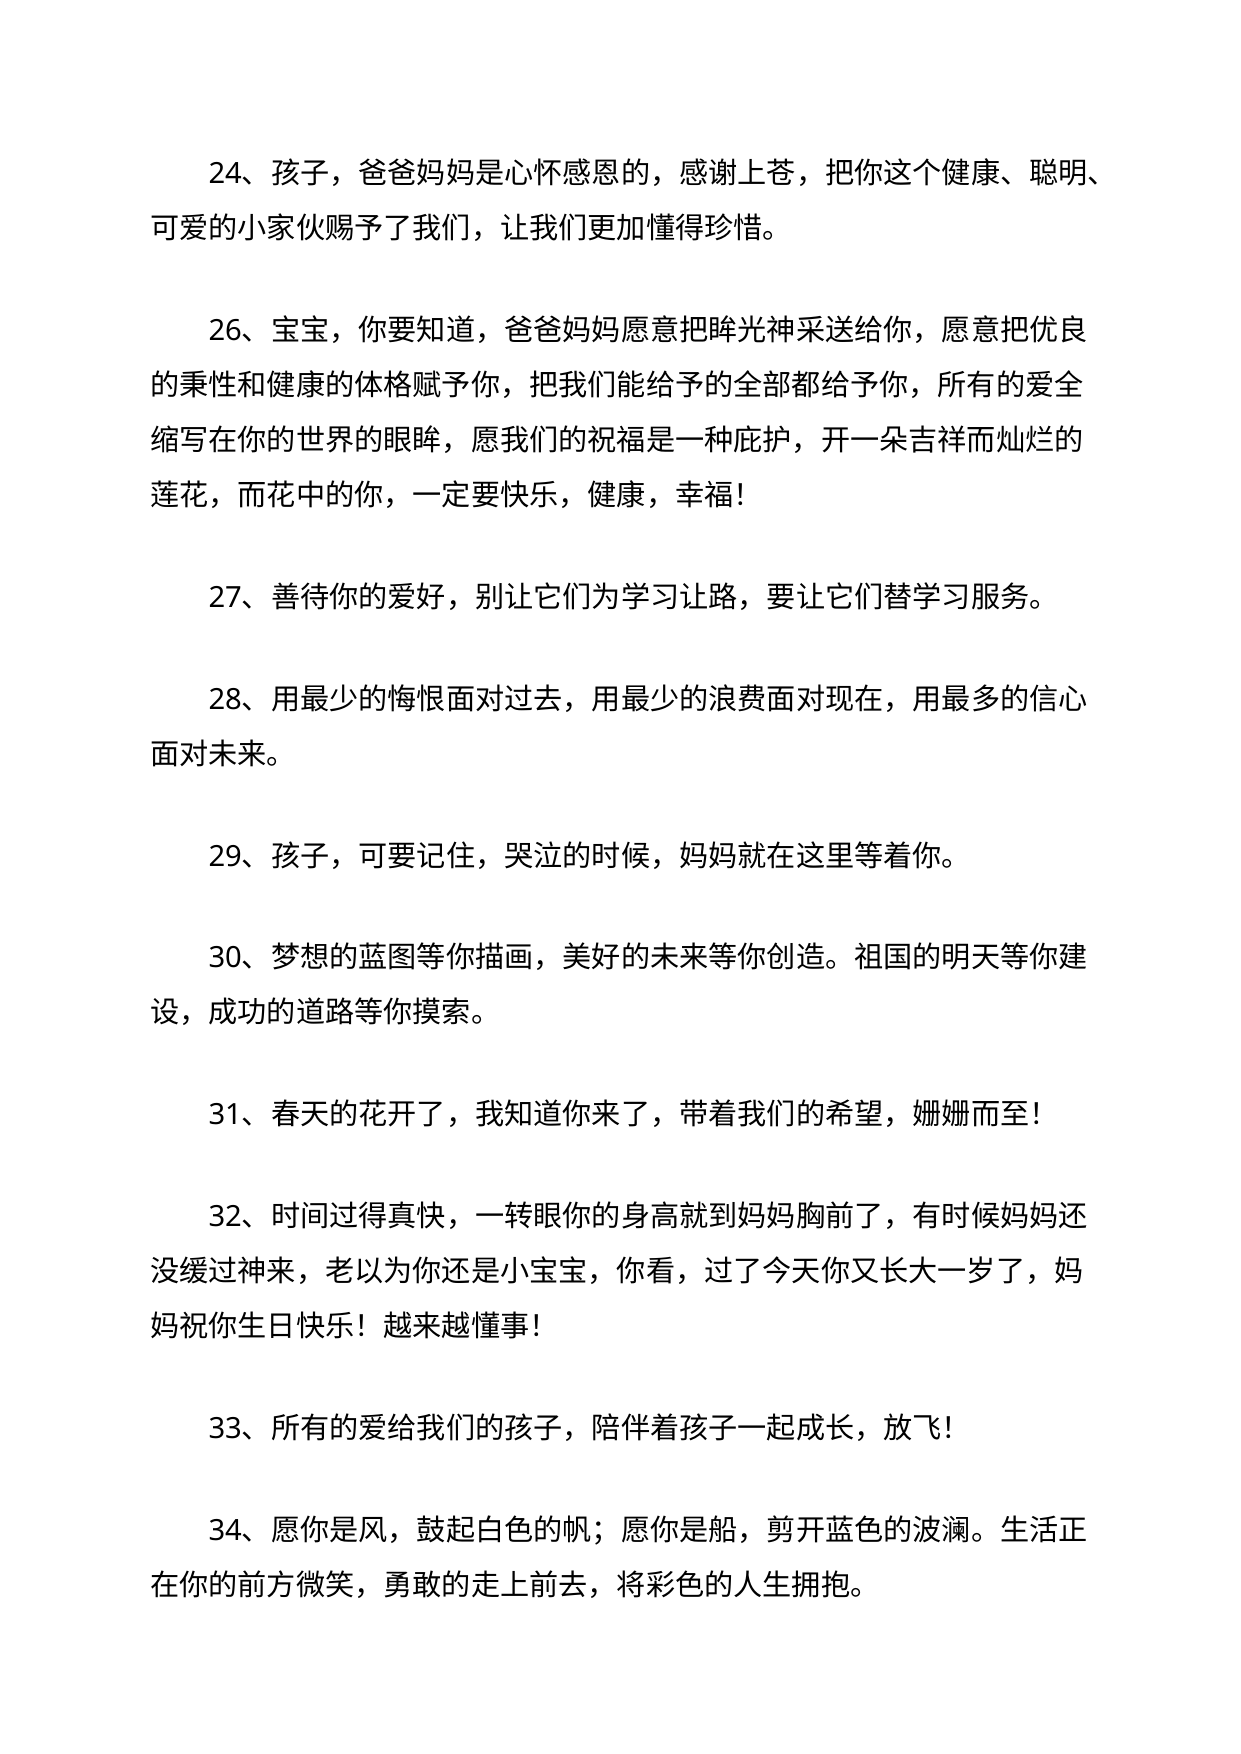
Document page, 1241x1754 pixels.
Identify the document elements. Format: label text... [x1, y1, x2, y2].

text 30、梦想的蓝图等你描画，美好的未来等你创造。祖国的明天等你建设，成功的道路等你摸索。 [150, 934, 1090, 1031]
text 31、春天的花开了，我知道你来了，带着我们的希望，姗姗而至！ [150, 1091, 1090, 1133]
text 34、愿你是风，鼓起白色的帆；愿你是船，剪开蓝色的波澜。生活正在你的前方微笑，勇敢的走上前去，将彩色的人生拥抱。 [150, 1506, 1090, 1604]
text 32、时间过得真快，一转眼你的身高就到妈妈胸前了，有时候妈妈还没缓过神来，老以为你还是小宝宝，你看，过了今天你又长大一岁了，妈妈祝你生日快乐！越来越懂事！ [150, 1193, 1090, 1345]
text 24、孩子，爸爸妈妈是心怀感恩的，感谢上苍，把你这个健康、聪明、可爱的小家伙赐予了我们，让我们更加懂得珍惜。 [150, 150, 1090, 247]
text 33、所有的爱给我们的孩子，陪伴着孩子一起成长，放飞！ [150, 1404, 1090, 1447]
text 29、孩子，可要记住，哭泣的时候，妈妈就在这里等着你。 [150, 832, 1090, 874]
text 27、善待你的爱好，别让它们为学习让路，要让它们替学习服务。 [150, 573, 1090, 616]
text 28、用最少的悔恨面对过去，用最少的浪费面对现在，用最多的信心面对未来。 [150, 675, 1090, 773]
text 26、宝宝，你要知道，爸爸妈妈愿意把眸光神采送给你，愿意把优良的秉性和健康的体格赋予你，把我们能给予的全部都给予你，所有的爱全缩写在你的世界的眼眸，愿我们的祝福是一种庇护，开一朵吉祥而灿烂的莲花，而花中的你，一定要快乐，健康，幸福！ [150, 307, 1090, 514]
